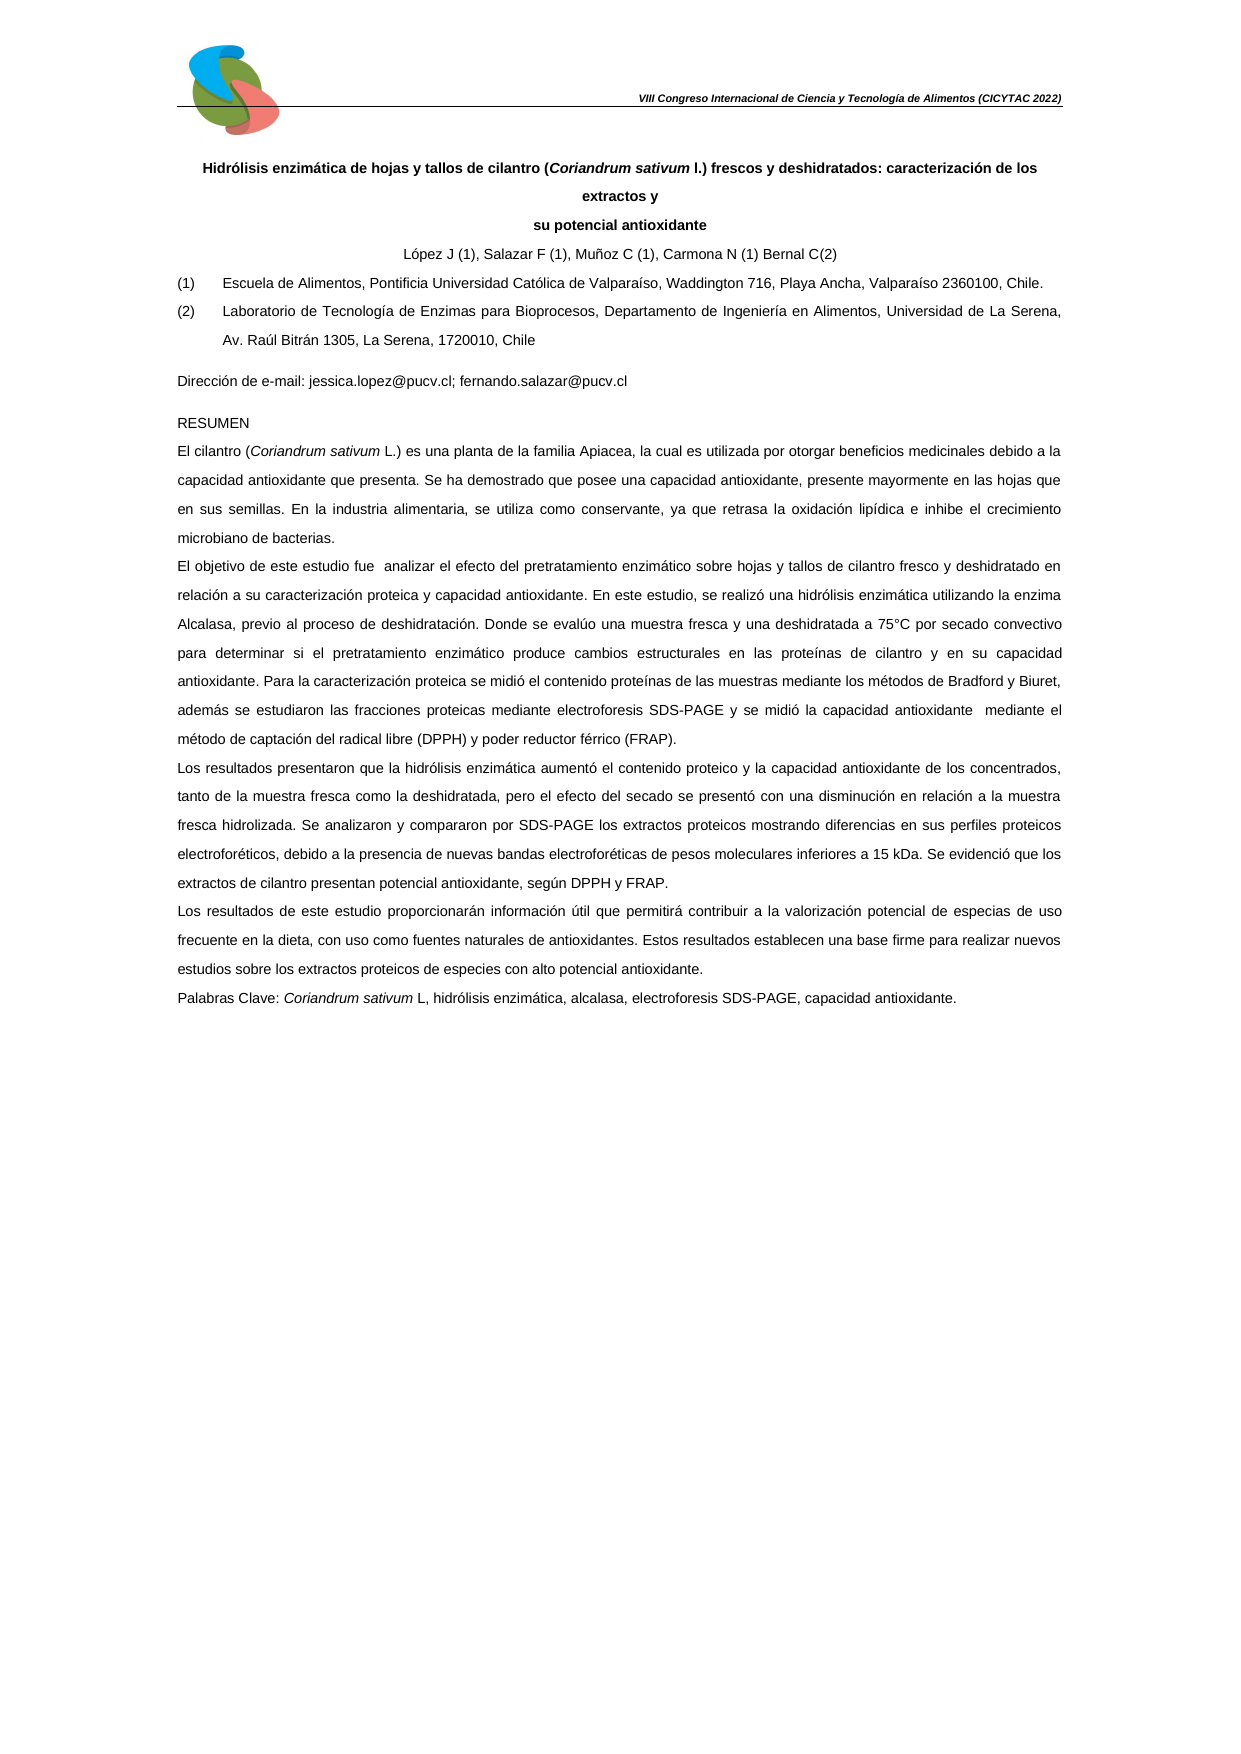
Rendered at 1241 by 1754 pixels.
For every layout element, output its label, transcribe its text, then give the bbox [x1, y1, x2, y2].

list Laboratorio de Tecnología de Enzimas para Bioprocesos, Departamento de Ingeniería en Alimentos, Universidad de La Serena, Av. Raúl Bitrán 1305, La Serena, 1720010, Chile [177, 291, 1063, 349]
picture [178, 37, 289, 106]
text RESUMEN [177, 402, 1063, 431]
text su potencial antioxidante [177, 205, 1063, 234]
list Escuela de Alimentos, Pontificia Universidad Católica de Valparaíso, Waddington 716, Playa Ancha, Valparaíso 2360100, Chile. [177, 262, 1063, 291]
text El cilantro (Coriandrum sativum L.) es una planta de la familia Apiacea, la cual es utilizada por otorgar beneficios medicinales debido a la capacidad antioxidante que presenta. Se ha demostrado que posee una capacidad antioxidante, presente mayormente en las hojas que en sus semillas. En la industria alimentaria, se utiliza como conservante, ya que retrasa la oxidación lipídica e inhibe el crecimiento microbiano de bacterias. [177, 431, 1063, 546]
text Los resultados de este estudio proporcionarán información útil que permitirá contribuir a la valorización potencial de especias de uso frecuente en la dieta, con uso como fuentes naturales de antioxidantes. Estos resultados establecen una base firme para realizar nuevos estudios sobre los extractos proteicos de especies con alto potencial antioxidante. [177, 891, 1063, 977]
picture [178, 107, 289, 146]
text Dirección de e-mail: jessica.lopez@pucv.cl; fernando.salazar@pucv.cl [177, 361, 1063, 390]
text Hidrólisis enzimática de hojas y tallos de cilantro (Coriandrum sativum l.) frescos y deshidratados: caracterización de los extractos y [177, 147, 1063, 205]
text López J (1), Salazar F (1), Muñoz C (1), Carmona N (1) Bernal C(2) [177, 234, 1063, 262]
text Los resultados presentaron que la hidrólisis enzimática aumentó el contenido proteico y la capacidad antioxidante de los concentrados, tanto de la muestra fresca como la deshidratada, pero el efecto del secado se presentó con una disminución en relación a la muestra fresca hidrolizada. Se analizaron y compararon por SDS-PAGE los extractos proteicos mostrando diferencias en sus perfiles proteicos electroforéticos, debido a la presencia de nuevas bandas electroforéticas de pesos moleculares inferiores a 15 kDa. Se evidenció que los extractos de cilantro presentan potencial antioxidante, según DPPH y FRAP. [177, 747, 1063, 891]
text El objetivo de este estudio fue analizar el efecto del pretratamiento enzimático sobre hojas y tallos de cilantro fresco y deshidratado en relación a su caracterización proteica y capacidad antioxidante. En este estudio, se realizó una hidrólisis enzimática utilizando la enzima Alcalasa, previo al proceso de deshidratación. Donde se evalúo una muestra fresca y una deshidratada a 75°C por secado convectivo para determinar si el pretratamiento enzimático produce cambios estructurales en las proteínas de cilantro y en su capacidad antioxidante. Para la caracterización proteica se midió el contenido proteínas de las muestras mediante los métodos de Bradford y Biuret, además se estudiaron las fracciones proteicas mediante electroforesis SDS-PAGE y se midió la capacidad antioxidante mediante el método de captación del radical libre (DPPH) y poder reductor férrico (FRAP). [177, 546, 1063, 747]
text Palabras Clave: Coriandrum sativum L, hidrólisis enzimática, alcalasa, electroforesis SDS-PAGE, capacidad antioxidante. [177, 977, 1063, 1006]
